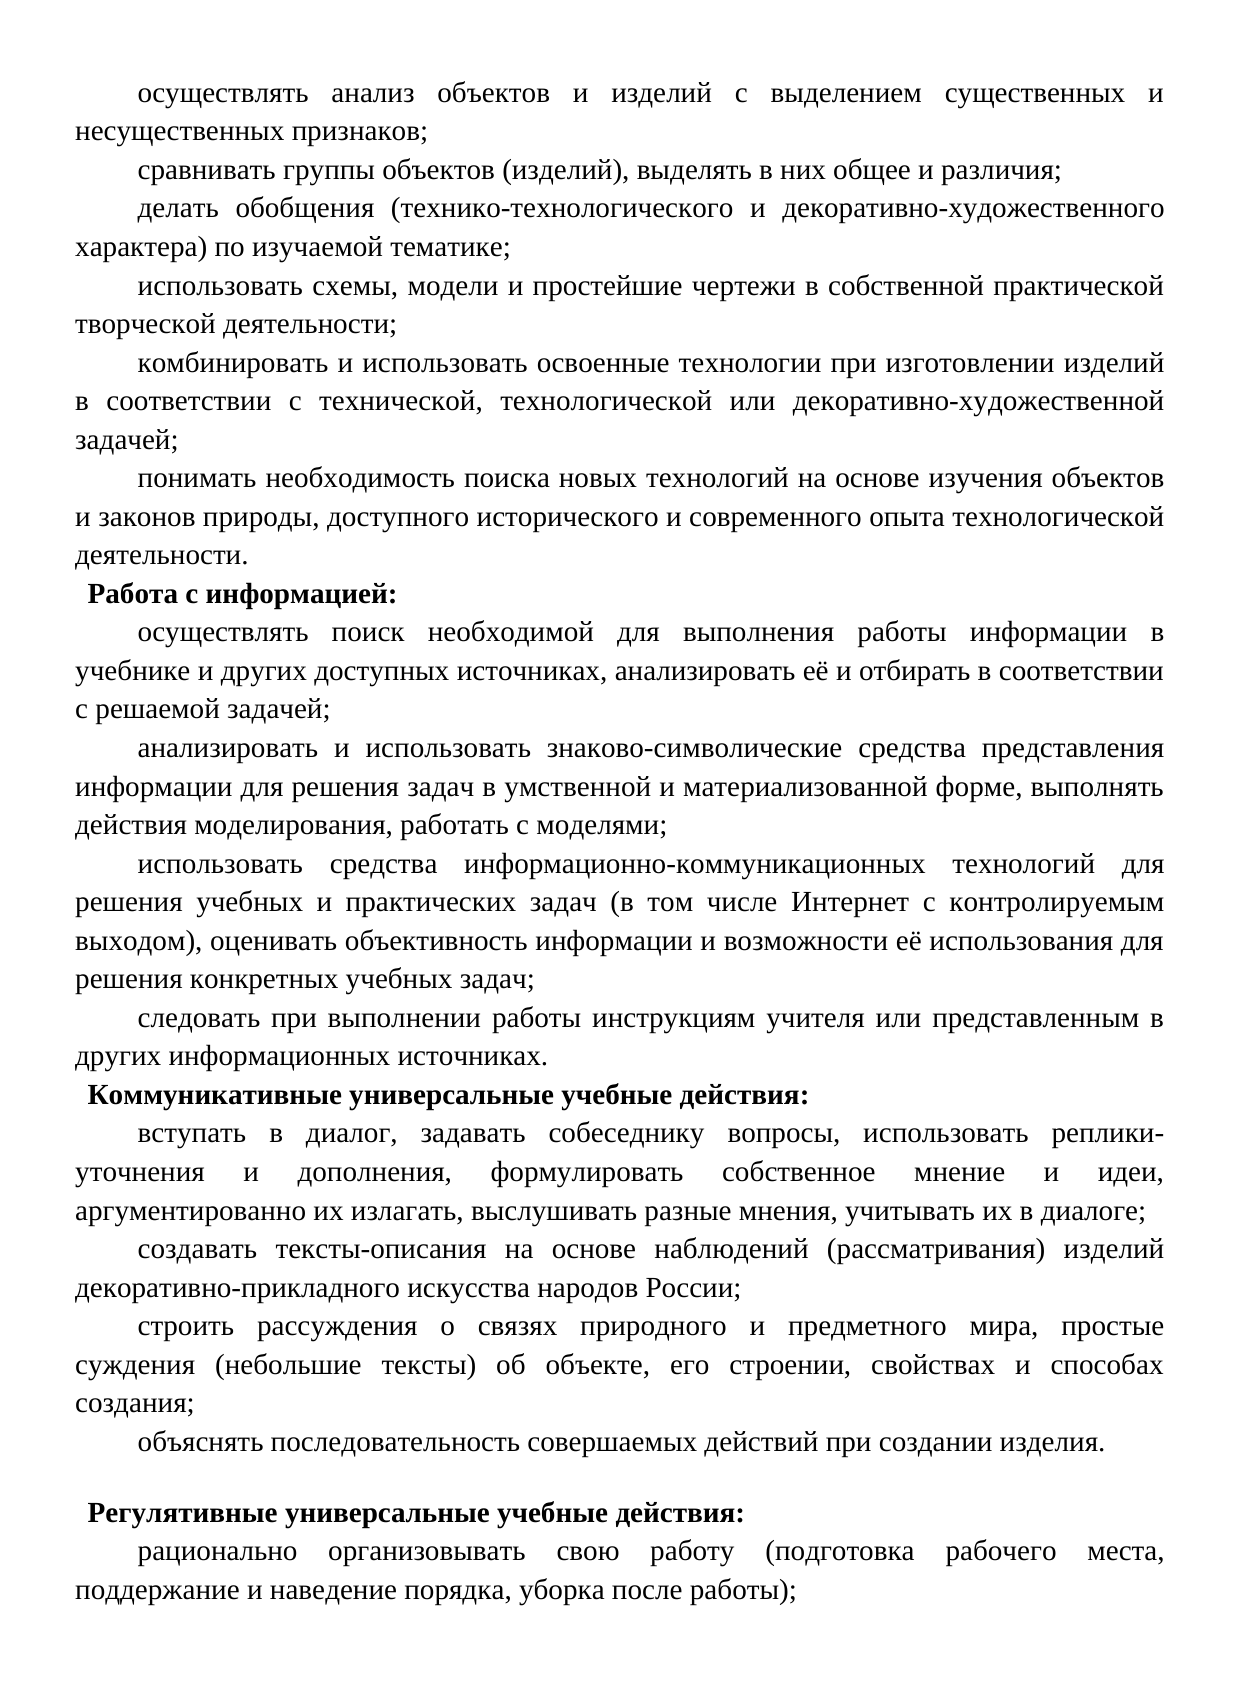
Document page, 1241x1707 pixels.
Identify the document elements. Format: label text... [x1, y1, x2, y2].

text сравнивать группы объектов (изделий), выделять в них общее и различия; [75, 152, 1165, 186]
text рационально организовывать свою работу (подготовка рабочего места, поддержание и наведение порядка, уборка после работы); [75, 1533, 1165, 1605]
text Коммуникативные универсальные учебные действия: [87, 1077, 1165, 1111]
text комбинировать и использовать освоенные технологии при изготовлении изделий в соответствии с технической, технологической или декоративно-художественной задачей; [75, 345, 1165, 455]
text объяснять последовательность совершаемых действий при создании изделия. [75, 1424, 1165, 1457]
text строить рассуждения о связях природного и предметного мира, простые суждения (небольшие тексты) об объекте, его строении, свойствах и способах создания; [75, 1308, 1165, 1419]
text делать обобщения (технико-технологического и декоративно-художественного характера) по изучаемой тематике; [75, 191, 1165, 263]
text создавать тексты-описания на основе наблюдений (рассматривания) изделий декоративно-прикладного искусства народов России; [75, 1231, 1165, 1303]
text Работа с информацией: [87, 576, 1165, 609]
text осуществлять анализ объектов и изделий с выделением существенных и несущественных признаков; [75, 75, 1165, 147]
text понимать необходимость поиска новых технологий на основе изучения объектов и законов природы, доступного исторического и современного опыта технологической деятельности. [75, 460, 1165, 571]
text использовать средства информационно-коммуникационных технологий для решения учебных и практических задач (в том числе Интернет с контролируемым выходом), оценивать объективность информации и возможности её использования для решения конкретных учебных задач; [75, 846, 1165, 995]
text Регулятивные универсальные учебные действия: [87, 1495, 1165, 1528]
text использовать схемы, модели и простейшие чертежи в собственной практической творческой деятельности; [75, 268, 1165, 340]
text вступать в диалог, задавать собеседнику вопросы, использовать реплики-уточнения и дополнения, формулировать собственное мнение и идеи, аргументированно их излагать, выслушивать разные мнения, учитывать их в диалоге; [75, 1116, 1165, 1226]
text следовать при выполнении работы инструкциям учителя или представленным в других информационных источниках. [75, 1000, 1165, 1072]
text осуществлять поиск необходимой для выполнения работы информации в учебнике и других доступных источниках, анализировать её и отбирать в соответствии с решаемой задачей; [75, 614, 1165, 725]
text анализировать и использовать знаково-символические средства представления информации для решения задач в умственной и материализованной форме, выполнять действия моделирования, работать с моделями; [75, 730, 1165, 841]
